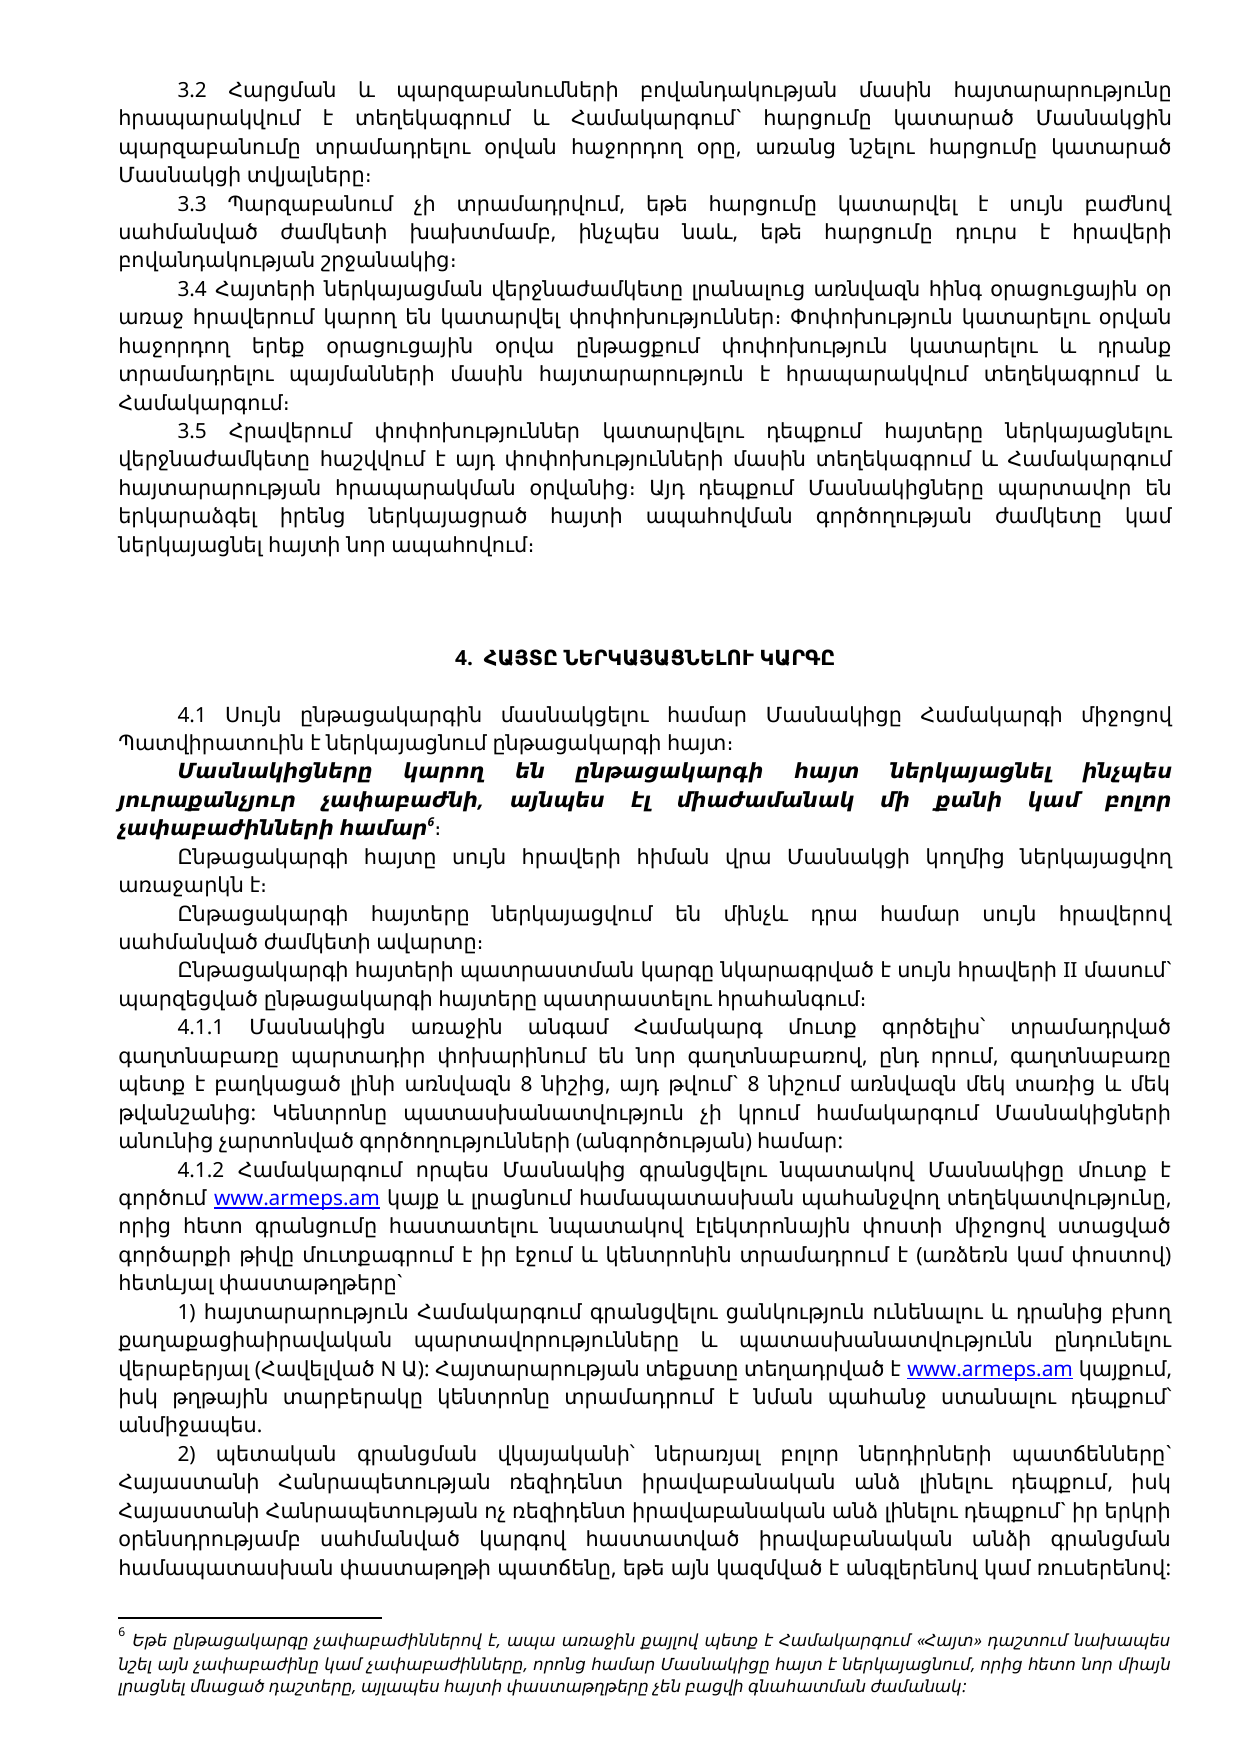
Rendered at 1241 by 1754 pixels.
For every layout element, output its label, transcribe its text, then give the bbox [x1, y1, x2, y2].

text 4. ՀԱՅՏԸ ՆԵՐԿԱՅԱՑՆԵԼՈՒ ԿԱՐԳԸ [118, 643, 1172, 672]
text Մասնակիցները կարող են ընթացակարգի հայտ ներկայացնել ինչպես յուրաքանչյուր չափաբաժնի, այնպես էլ միաժամանակ մի քանի կամ բոլոր չափաբաժինների համար։ [118, 757, 1172, 842]
text 4.1.1 Մասնակիցն առաջին անգամ Համակարգ մուտք գործելիս՝ տրամադրված գաղտնաբառը պարտադիր փոխարինում են նոր գաղտնաբառով, ընդ որում, գաղտնաբառը պետք է բաղկացած լինի առնվազն 8 նիշից, այդ թվում` 8 նիշում առնվազն մեկ տառից և մեկ թվանշանից: Կենտրոնը պատասխանատվություն չի կրում համակարգում Մասնակիցների անունից չարտոնված գործողությունների (անգործության) համար: [118, 1012, 1172, 1155]
text 4.1 Սույն ընթացակարգին մասնակցելու համար Մասնակիցը Համակարգի միջոցով Պատվիրատուին է ներկայացնում ընթացակարգի հայտ։ [118, 700, 1172, 757]
text Ընթացակարգի հայտը սույն հրավերի հիման վրա Մասնակցի կողմից ներկայացվող առաջարկն է։ [118, 842, 1172, 899]
text Ընթացակարգի հայտերը ներկայացվում են մինչև դրա համար սույն հրավերով սահմանված ժամկետի ավարտը։ [118, 899, 1172, 956]
text 4.1.2 Համակարգում որպես Մասնակից գրանցվելու նպատակով Մասնակիցը մուտք է գործում www.armeps.am կայք և լրացնում համապատասխան պահանջվող տեղեկատվությունը, որից հետո գրանցումը հաստատելու նպատակով էլեկտրոնային փոստի միջոցով ստացված գործարքի թիվը մուտքագրում է իր էջում և կենտրոնին տրամադրում է (առձեռն կամ փոստով) հետևյալ փաստաթղթերը` [118, 1155, 1172, 1297]
text 3.4 Հայտերի ներկայացման վերջնաժամկետը լրանալուց առնվազն հինգ օրացուցային օր առաջ հրավերում կարող են կատարվել փոփոխություններ։ Փոփոխություն կատարելու օրվան հաջորդող երեք օրացուցային օրվա ընթացքում փոփոխություն կատարելու և դրանք տրամադրելու պայմանների մասին հայտարարություն է հրապարակվում տեղեկագրում և Համակարգում։ [118, 274, 1172, 416]
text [118, 1439, 1172, 1581]
text 3.3 Պարզաբանում չի տրամադրվում, եթե հարցումը կատարվել է սույն բաժնով սահմանված ժամկետի խախտմամբ, ինչպես նաև, եթե հարցումը դուրս է հրավերի բովանդակության շրջանակից։ [118, 189, 1172, 274]
text 3.2 Հարցման և պարզաբանումների բովանդակության մասին հայտարարությունը հրապարակվում է տեղեկագրում և Համակարգում` հարցումը կատարած Մասնակցին պարզաբանումը տրամադրելու օրվան հաջորդող օրը, առանց նշելու հարցումը կատարած Մասնակցի տվյալները։ [118, 75, 1172, 189]
text Ընթացակարգի հայտերի պատրաստման կարգը նկարագրված է սույն հրավերի II մասում` պարզեցված ընթացակարգի հայտերը պատրաստելու հրահանգում։ [118, 956, 1172, 1012]
text 3.5 Հրավերում փոփոխություններ կատարվելու դեպքում հայտերը ներկայացնելու վերջնաժամկետը հաշվվում է այդ փոփոխությունների մասին տեղեկագրում և Համակարգում հայտարարության հրապարակման օրվանից։ Այդ դեպքում Մասնակիցները պարտավոր են երկարաձգել իրենց ներկայացրած հայտի ապահովման գործողության ժամկետը կամ ներկայացնել հայտի նոր ապահովում։ [118, 416, 1172, 558]
text 1) հայտարարություն Համակարգում գրանցվելու ցանկություն ունենալու և դրանից բխող քաղաքացիաիրավական պարտավորությունները և պատասխանատվությունն ընդունելու վերաբերյալ (Հավելված N Ա): Հայտարարության տեքստը տեղադրված է www.armeps.am կայքում, իսկ թղթային տարբերակը կենտրոնը տրամադրում է նման պահանջ ստանալու դեպքում՝ անմիջապես. [118, 1297, 1172, 1439]
